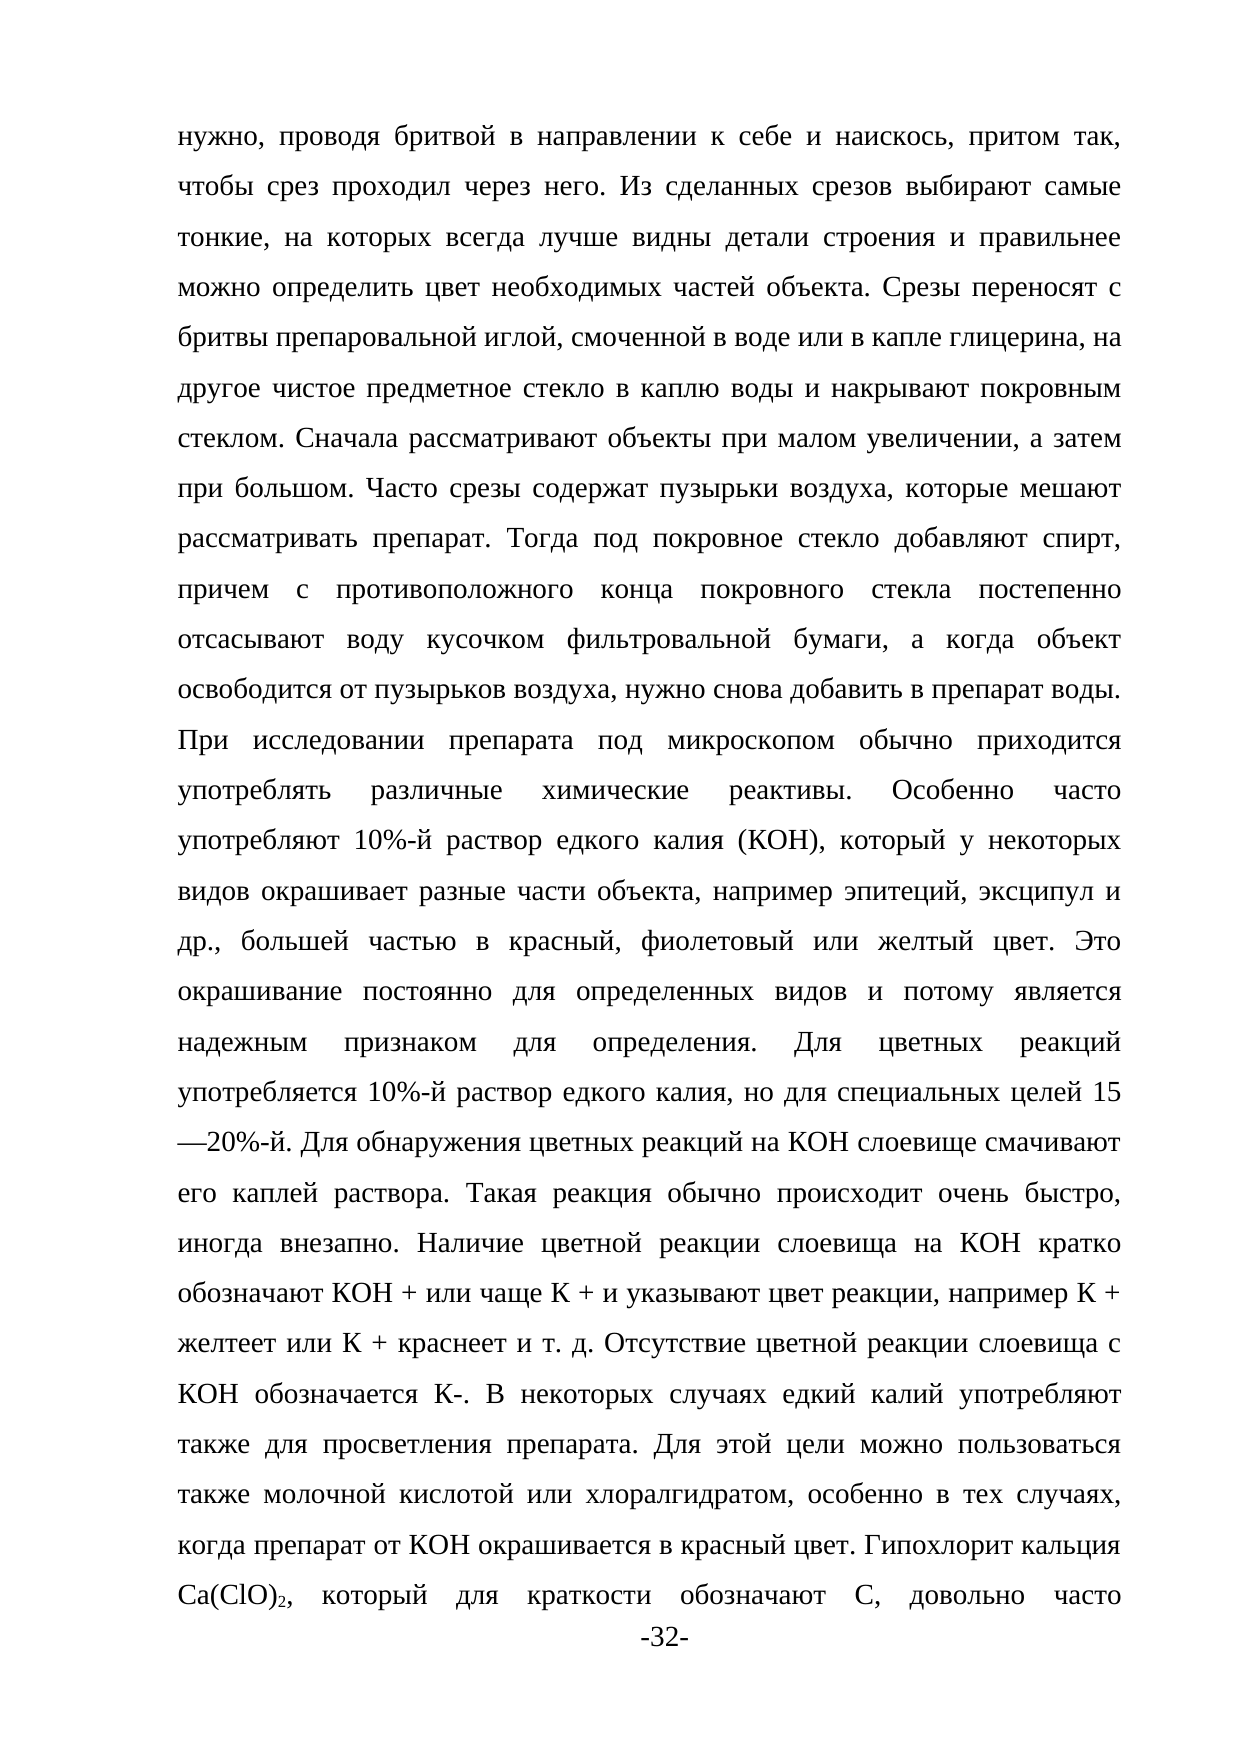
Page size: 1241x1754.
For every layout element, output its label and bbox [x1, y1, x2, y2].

text [177, 118, 1122, 1611]
